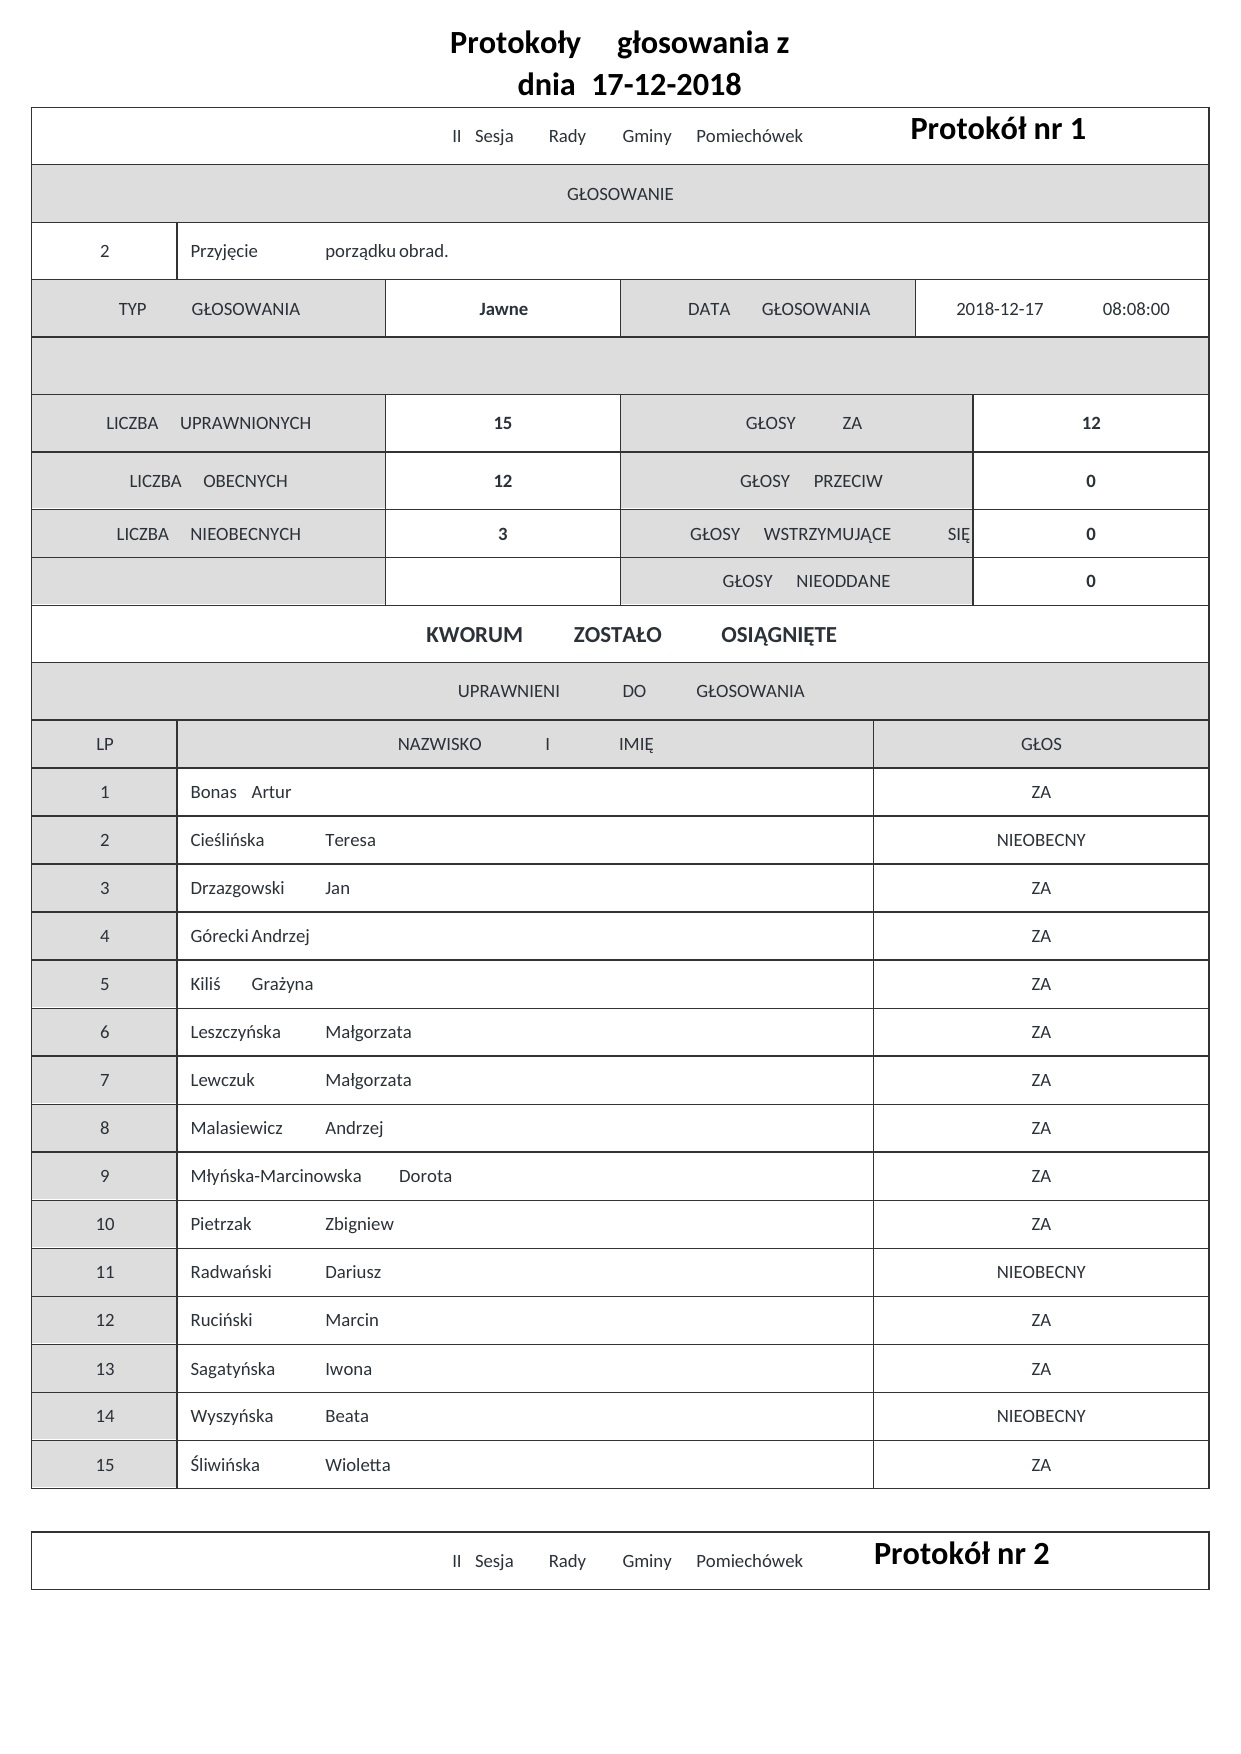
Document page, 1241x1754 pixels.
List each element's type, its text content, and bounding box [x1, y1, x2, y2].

table_cell 5 [32, 961, 176, 1007]
table_cell 1 [32, 769, 176, 815]
table_cell [873, 606, 1208, 662]
table_cell Pietrzak Zbigniew [178, 1201, 873, 1247]
table_cell ZA [874, 1441, 1208, 1487]
table_cell GŁOSY NIEODDA [621, 558, 873, 604]
table_cell Wyszyńska Beata [178, 1393, 873, 1439]
table_cell Śliwińska Wioletta [178, 1441, 873, 1487]
table_cell GŁOSY WSTRZYMUJĄ [621, 510, 873, 557]
table_header II Sesja Rady Gminy Pomiechówek [32, 1533, 873, 1589]
table_header Protokół nr 2 [873, 1533, 1208, 1589]
table_cell [873, 165, 1208, 222]
table_cell Kiliś Grażyna [178, 961, 873, 1007]
table_cell ZA [874, 1153, 1208, 1199]
table_cell DATA GŁOSOWANIA [621, 280, 873, 336]
table_cell Przyjęcie porządku obrad. [178, 223, 873, 279]
table_cell GŁOSY PRZECIW [621, 453, 873, 508]
table_cell GŁOS [874, 721, 1208, 767]
table_cell [873, 223, 1208, 279]
table_cell [873, 280, 915, 336]
table_cell 7 [32, 1057, 176, 1103]
table_header II Sesja Rady Gminy Pomiechówek [32, 108, 873, 164]
table_cell 12 [32, 1297, 176, 1343]
table_cell NAZWISKO I IMIĘ [178, 721, 873, 767]
table_cell Cieślińska Teresa [178, 817, 873, 863]
table_cell 0 [974, 453, 1208, 508]
table_cell Bonas Artur [178, 769, 873, 815]
table_header Protokół nr 1 [873, 108, 1208, 164]
table_cell ZA [874, 913, 1208, 959]
table_cell 15 [32, 1441, 176, 1487]
table_cell 12 [386, 453, 620, 508]
table_cell ZA [874, 865, 1208, 911]
table_cell ZA [874, 1297, 1208, 1343]
table_cell Leszczyńska Małgorzata [178, 1009, 873, 1055]
table_cell [32, 558, 385, 604]
table_cell 15 [386, 395, 620, 451]
table_cell Radwański Dariusz [178, 1249, 873, 1296]
table_cell Młyńska-Marcinowska Dorota [178, 1153, 873, 1199]
table_cell Malasiewicz Andrzej [178, 1105, 873, 1151]
table_cell Sagatyńska Iwona [178, 1345, 873, 1392]
table_cell 3 [32, 865, 176, 911]
table_cell LICZBA OBECNYCH [32, 453, 385, 508]
table_cell 11 [32, 1249, 176, 1296]
table_cell 0 [974, 558, 1208, 604]
table_cell LICZBA UPRAWNIONYCH [32, 395, 385, 451]
table_cell NIEOBECNY [874, 817, 1208, 863]
table_cell [873, 663, 1208, 719]
table_cell ZA [874, 769, 1208, 815]
table_cell 12 [974, 395, 1208, 451]
table_cell ZA [874, 1201, 1208, 1247]
table_cell NIEOBECNY [874, 1393, 1208, 1439]
table_cell 2018-12-17 08:08:00 [916, 280, 1208, 336]
table_cell 8 [32, 1105, 176, 1151]
table_cell 2 [32, 817, 176, 863]
table_cell Drzazgowski Jan [178, 865, 873, 911]
table_cell ZA [874, 1057, 1208, 1103]
text Protokoły głosowania z dnia 17-12-2018 [426, 22, 814, 104]
table_cell LP [32, 721, 176, 767]
table_cell ZA [874, 1345, 1208, 1392]
table_cell Jawne [386, 280, 620, 336]
table_cell [386, 558, 620, 604]
table_cell [32, 338, 873, 394]
table_cell ZA [874, 961, 1208, 1007]
table_cell 4 [32, 913, 176, 959]
table_cell Ruciński Marcin [178, 1297, 873, 1343]
table_cell NE [873, 558, 972, 604]
table_cell 3 [386, 510, 620, 557]
table_cell LICZBA NIEOBECNYCH [32, 510, 385, 557]
table_cell CE SIĘ [873, 510, 972, 557]
table_cell ZA [874, 1009, 1208, 1055]
table_cell 14 [32, 1393, 176, 1439]
table_cell UPRAWNIENI DO GŁOSOWANIA [32, 663, 873, 719]
table_cell 0 [974, 510, 1208, 557]
table_cell NIEOBECNY [874, 1249, 1208, 1296]
table_cell ZA [874, 1105, 1208, 1151]
table_cell [873, 338, 1208, 394]
table_cell [873, 453, 972, 508]
table_cell 10 [32, 1201, 176, 1247]
table_cell 2 [32, 223, 176, 279]
table_cell Lewczuk Małgorzata [178, 1057, 873, 1103]
table_cell 6 [32, 1009, 176, 1055]
table_cell 9 [32, 1153, 176, 1199]
table_cell TYP GŁOSOWANIA [32, 280, 385, 336]
table_cell Górecki Andrzej [178, 913, 873, 959]
table_cell [873, 395, 972, 451]
table_cell GŁOSY ZA [621, 395, 873, 451]
table_cell KWORUM ZOSTAŁO OSIĄGNIĘTE [32, 606, 873, 662]
table_cell 13 [32, 1345, 176, 1392]
table_cell GŁOSOWANIE [32, 165, 873, 222]
